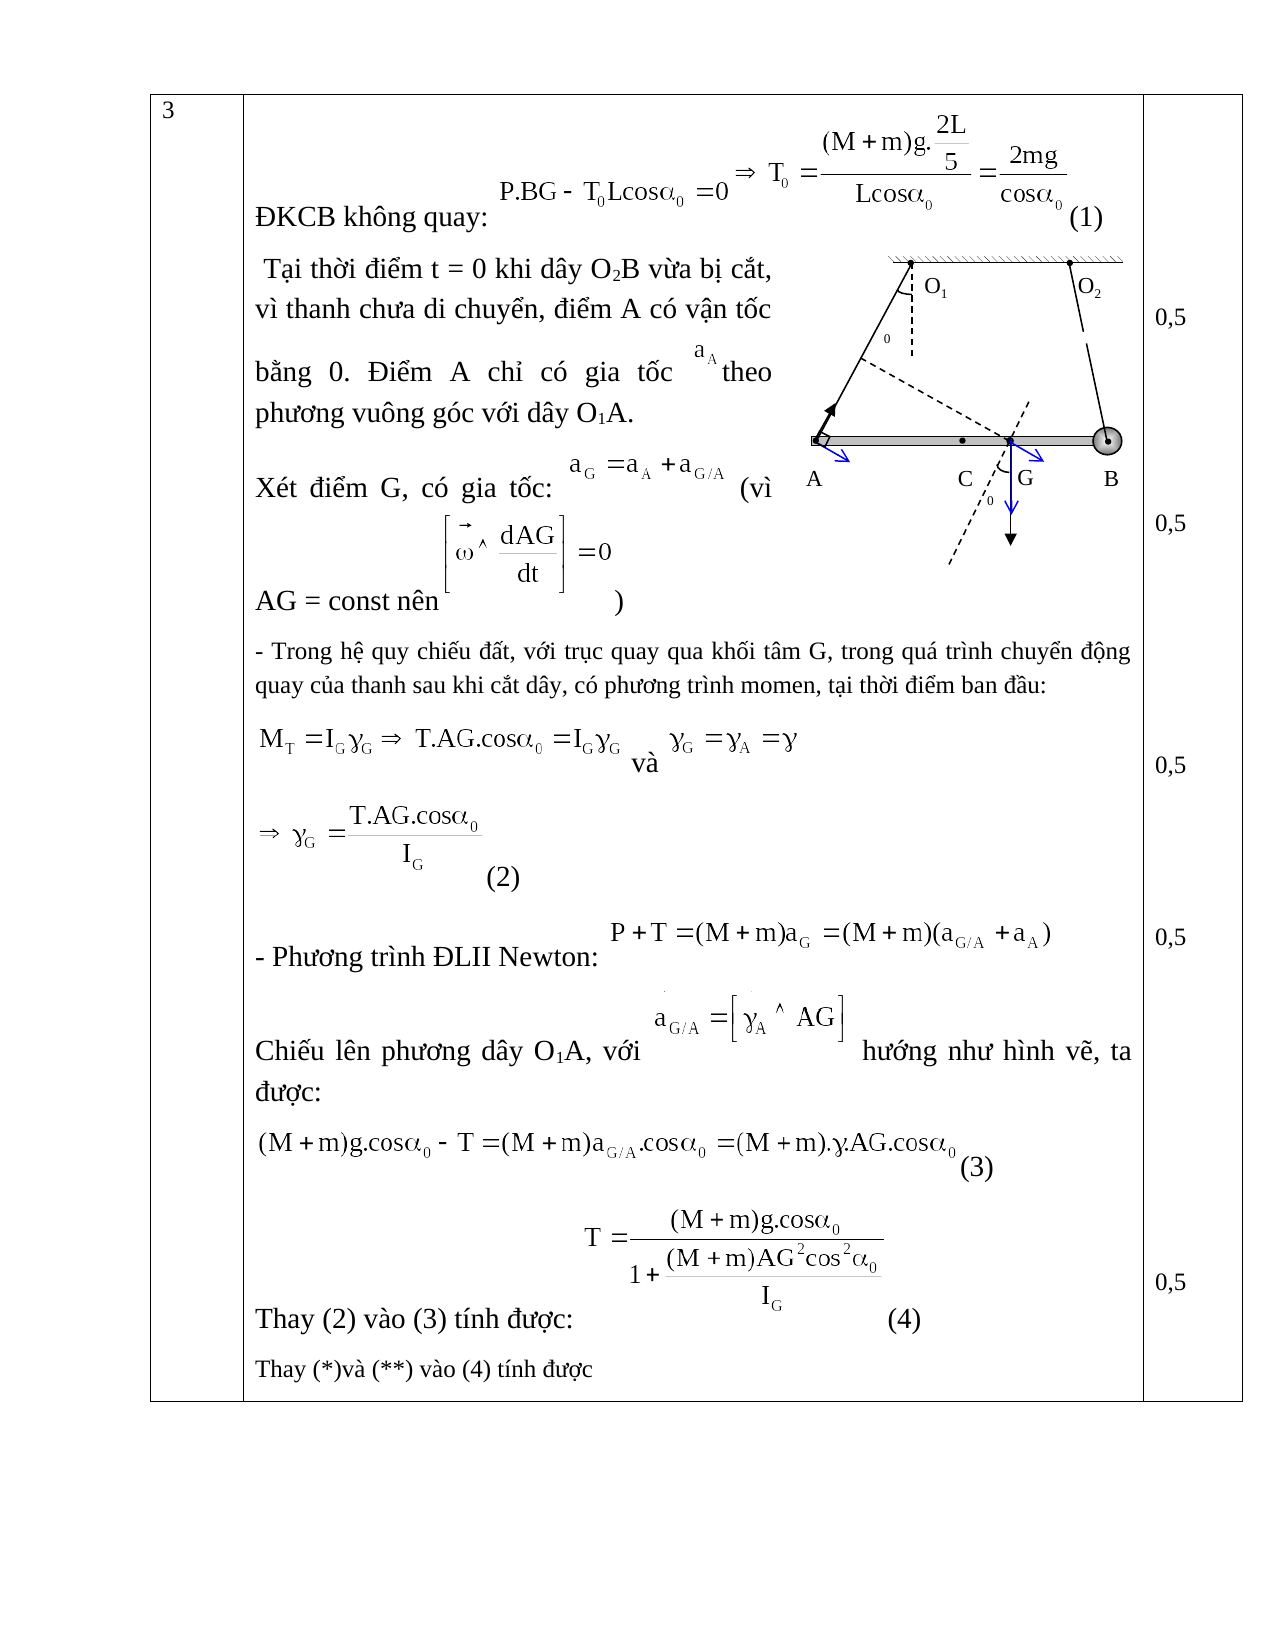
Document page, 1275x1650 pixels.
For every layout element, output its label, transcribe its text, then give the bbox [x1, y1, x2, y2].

table_cell 1 2 3 [151, 95, 243, 1401]
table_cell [244, 95, 1143, 1401]
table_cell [1144, 95, 1242, 1401]
